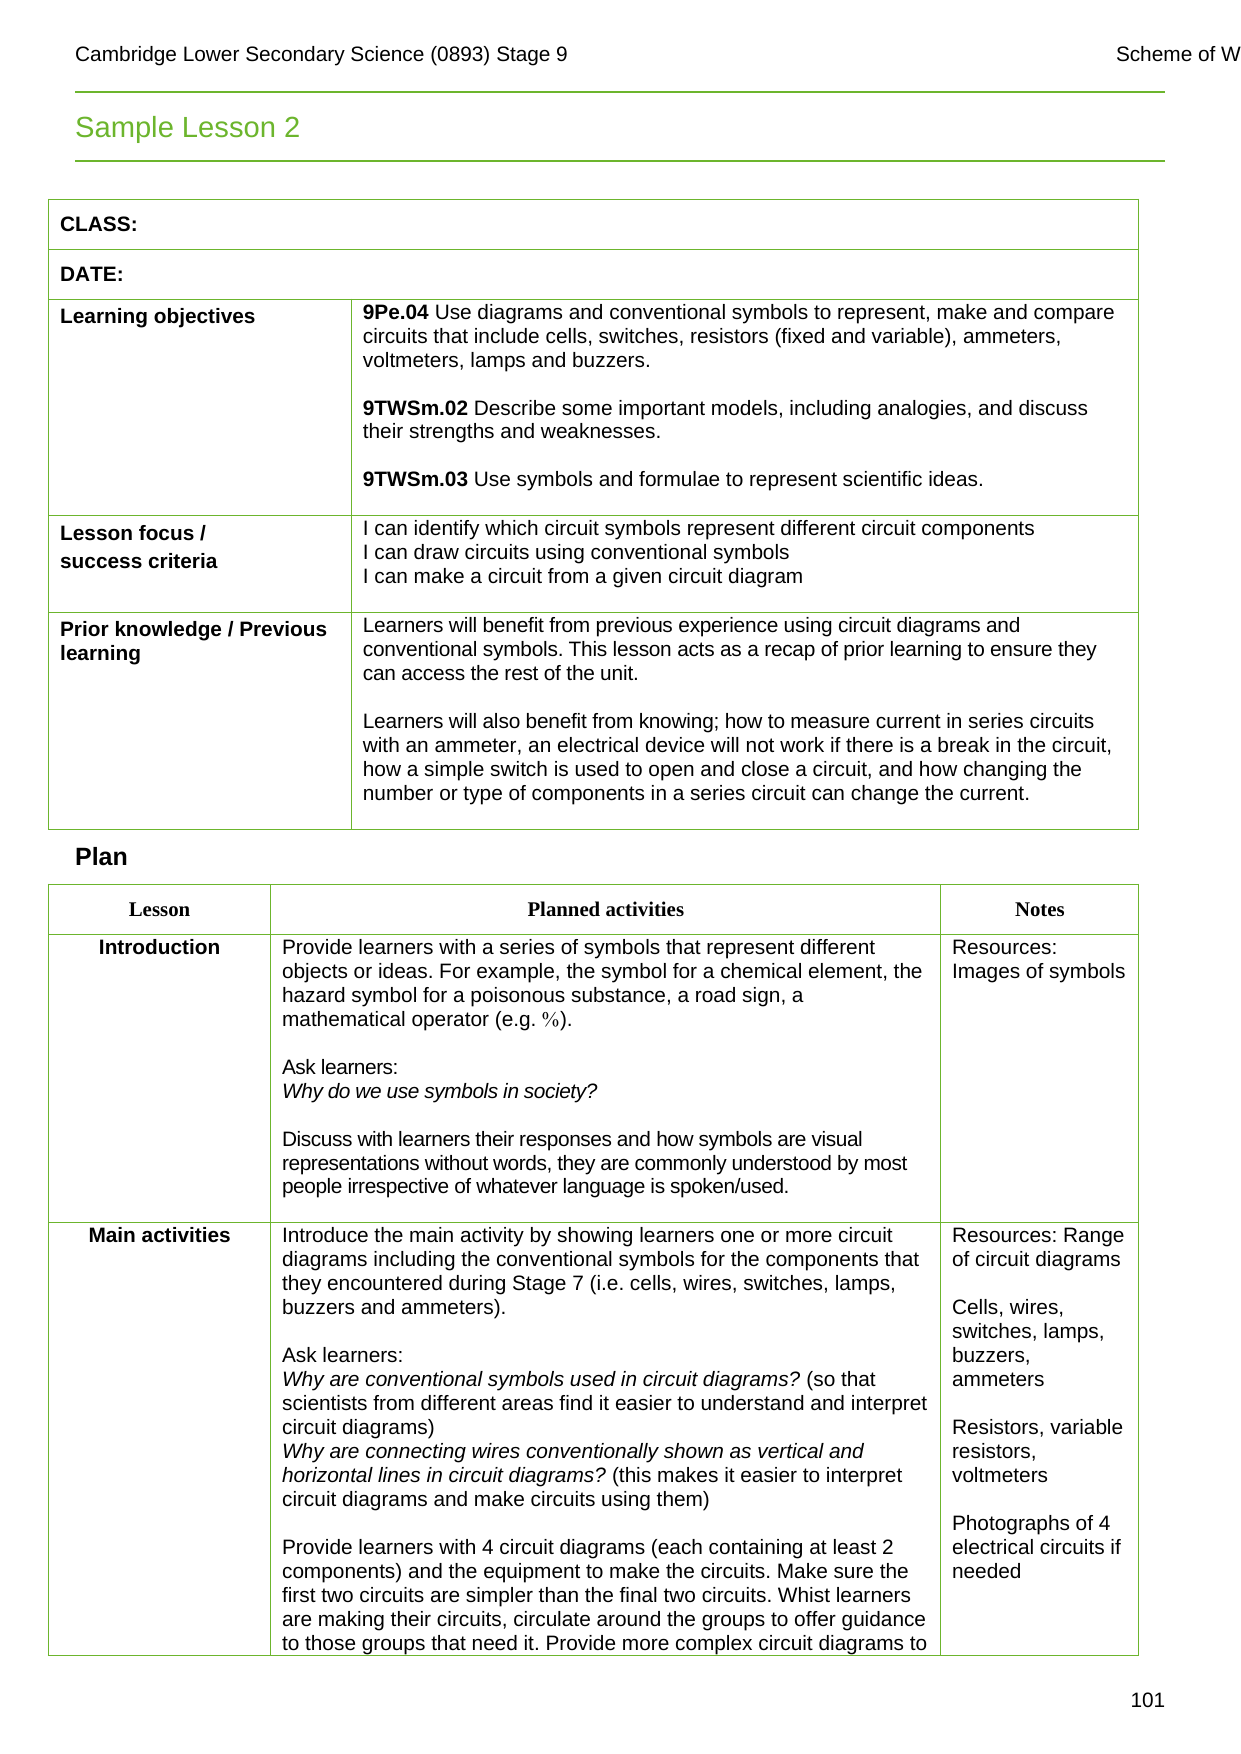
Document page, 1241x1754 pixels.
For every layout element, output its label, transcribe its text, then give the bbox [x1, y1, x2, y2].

table_cell Learning objectives [49, 300, 351, 515]
table_cell Provide learners with a series of symbols that represent different objects or ideas. For example, the symbol for a chemical element, the hazard symbol for a poisonous substance, a road sign, a mathematical operator (e.g. ). Ask learners: Why do we use symbols in society? Discuss with learners their responses and how symbols are visual representations without words, they are commonly understood by most people irrespective of whatever language is spoken/used. [271, 935, 940, 1222]
table_header Lesson [49, 885, 270, 933]
table_header Notes [941, 885, 1138, 933]
table_cell DATE: [49, 250, 1138, 298]
table_cell 9Pe.04 Use diagrams and conventional symbols to represent, make and compare circuits that include cells, switches, resistors (fixed and variable), ammeters, voltmeters, lamps and buzzers. 9TWSm.02 Describe some important models, including analogies, and discuss their strengths and weaknesses. 9TWSm.03 Use symbols and formulae to represent scientific ideas. [352, 300, 1138, 515]
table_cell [271, 1223, 940, 1654]
table_cell I can identify which circuit symbols represent different circuit components I can draw circuits using conventional symbols I can make a circuit from a given circuit diagram [352, 516, 1138, 612]
table_header Planned activities [271, 885, 940, 933]
text Plan [75, 842, 1165, 871]
table_cell Lesson focus / success criteria [49, 516, 351, 612]
table_cell Main activities [49, 1223, 270, 1654]
table_cell Introduction [49, 935, 270, 1222]
subtitle Sample Lesson 2 [75, 93, 1165, 160]
table_cell Learners will benefit from previous experience using circuit diagrams and conventional symbols. This lesson acts as a recap of prior learning to ensure they can access the rest of the unit. Learners will also benefit from knowing; how to measure current in series circuits with an ammeter, an electrical device will not work if there is a break in the circuit, how a simple switch is used to open and close a circuit, and how changing the number or type of components in a series circuit can change the current. [352, 613, 1138, 829]
table_header CLASS: [49, 200, 1138, 248]
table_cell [941, 1223, 1138, 1654]
table_cell Resources: Images of symbols [941, 935, 1138, 1222]
table_cell Prior knowledge / Previous learning [49, 613, 351, 829]
